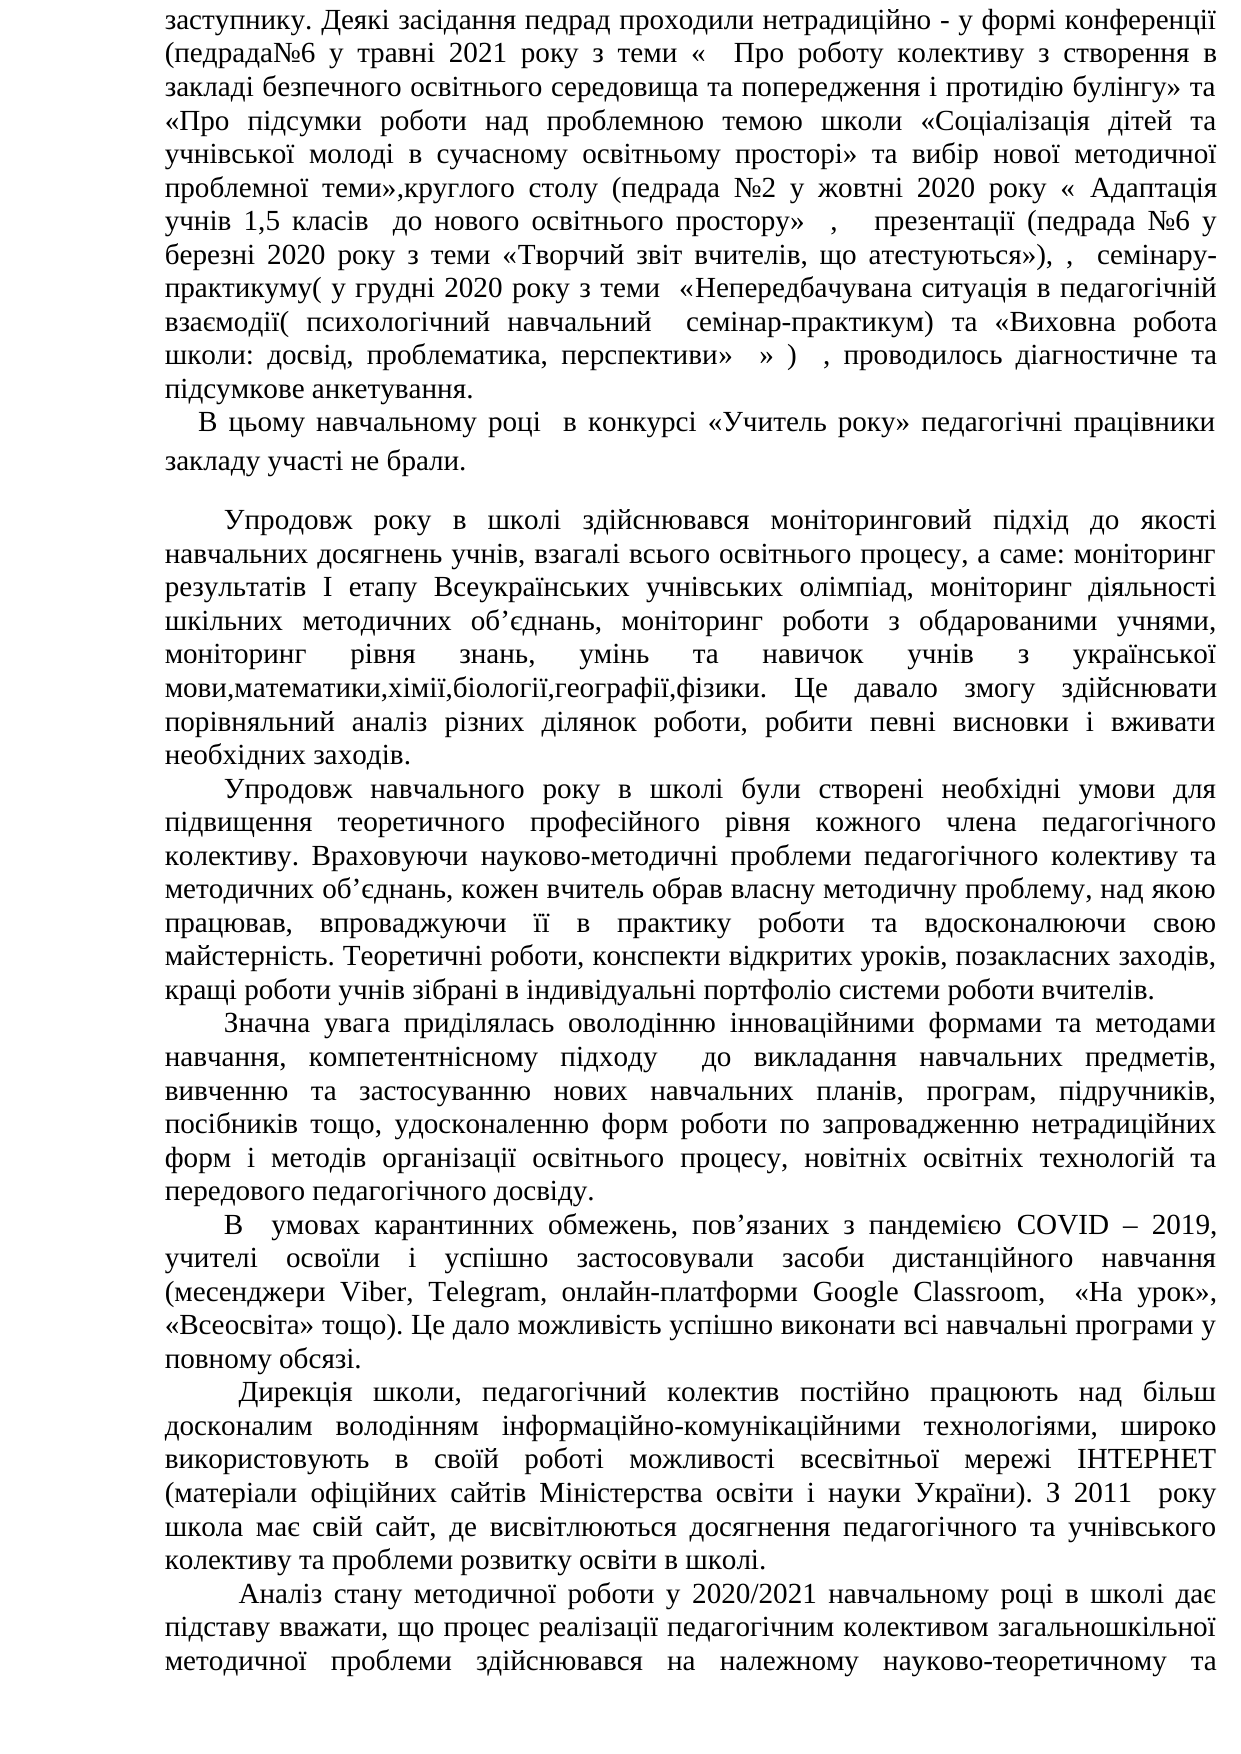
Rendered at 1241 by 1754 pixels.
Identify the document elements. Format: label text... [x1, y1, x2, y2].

text Упродовж року в школі здійснювався моніторинговий підхід до якості навчальних досягнень учнів, взагалі всього освітнього процесу, а саме: моніторинг результатів І етапу Всеукраїнських учнівських олімпіад, моніторинг діяльності шкільних методичних об’єднань, моніторинг роботи з обдарованими учнями, моніторинг рівня знань, умінь та навичок учнів з української мови,математики,хімії,біології,географії,фізики. Це давало змогу здійснювати порівняльний аналіз різних ділянок роботи, робити певні висновки і вживати необхідних заходів. [164, 502, 1217, 771]
text Значна увага приділялась оволодінню інноваційними формами та методами навчання, компетентнісному підходу до викладання навчальних предметів, вивченню та застосуванню нових навчальних планів, програм, підручників, посібників тощо, удосконаленню форм роботи по запровадженню нетрадиційних форм і методів організації освітнього процесу, новітніх освітніх технологій та передового педагогічного досвіду. [164, 1006, 1217, 1207]
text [164, 1576, 1217, 1676]
text В цьому навчальному році в конкурсі «Учитель року» педагогічні працівники закладу участі не брали. [164, 404, 1217, 477]
text Дирекція школи, педагогічний колектив постійно працюють над більш досконалим володінням інформаційно-комунікаційними технологіями, широко використовують в своїй роботі можливості всесвітньої мережі ІНТЕРНЕТ (матеріали офіційних сайтів Міністерства освіти і науки України). З 2011 року школа має свій сайт, де висвітлюються досягнення педагогічного та учнівського колективу та проблеми розвитку освіти в школі. [164, 1374, 1217, 1576]
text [164, 2, 1217, 404]
text В умовах карантинних обмежень, пов’язаних з пандемією COVID – 2019, учителі освоїли і успішно застосовували засоби дистанційного навчання (месенджери Viber, Telegram, онлайн-платформи Google Classroom, «На урок», «Всеосвіта» тощо). Це дало можливість успішно виконати всі навчальні програми у повному обсязі. [164, 1207, 1217, 1374]
text Упродовж навчального року в школі були створені необхідні умови для підвищення теоретичного професійного рівня кожного члена педагогічного колективу. Враховуючи науково-методичні проблеми педагогічного колективу та методичних об’єднань, кожен вчитель обрав власну методичну проблему, над якою працював, впроваджуючи її в практику роботи та вдосконалюючи свою майстерність. Теоретичні роботи, конспекти відкритих уроків, позакласних заходів, кращі роботи учнів зібрані в індивідуальні портфоліо системи роботи вчителів. [164, 771, 1217, 1006]
